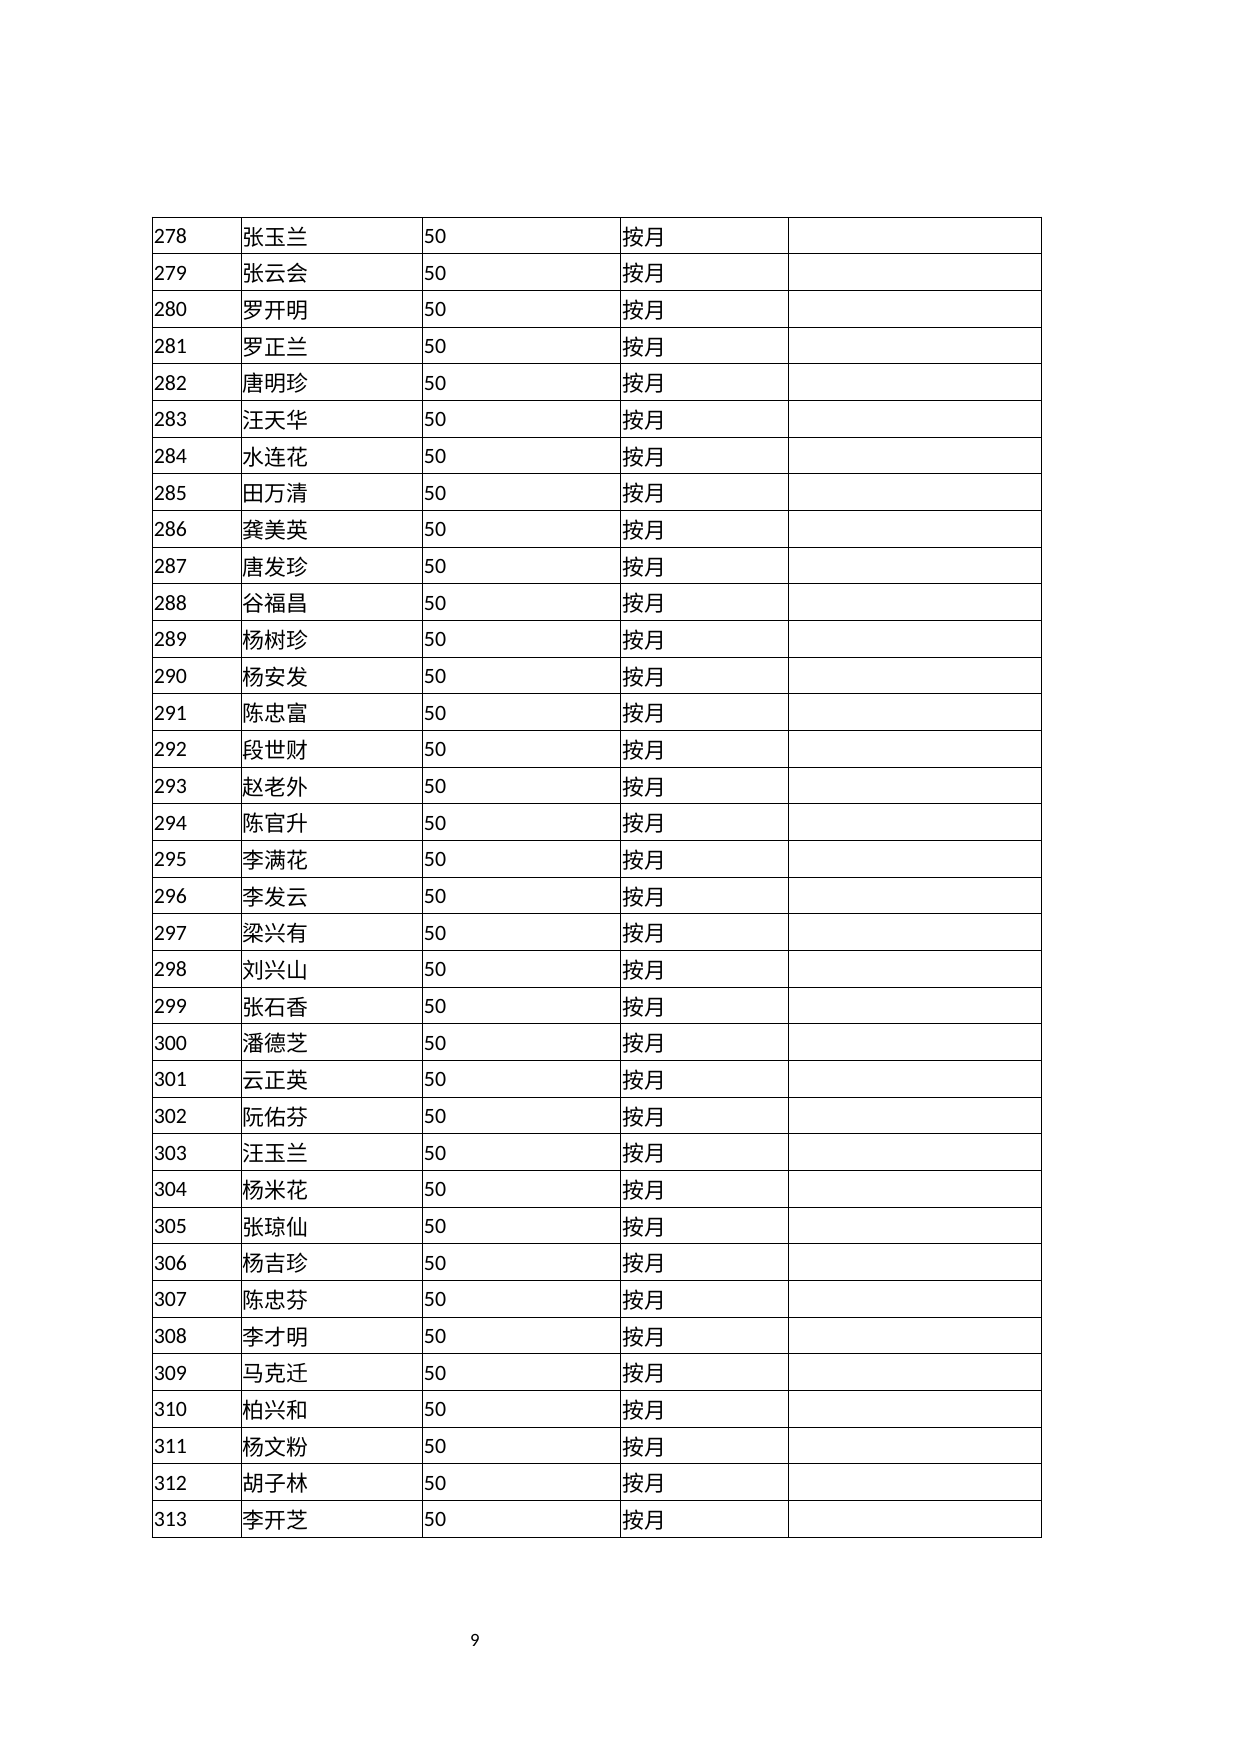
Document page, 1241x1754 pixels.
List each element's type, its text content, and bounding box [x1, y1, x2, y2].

table_cell 285 [153, 474, 241, 510]
table_cell 田万清 [242, 474, 422, 510]
table_cell 50 [423, 1098, 620, 1133]
table_cell [789, 1024, 1041, 1060]
table_cell 304 [153, 1171, 241, 1207]
table_cell 杨吉珍 [242, 1244, 422, 1280]
table_cell 50 [423, 841, 620, 877]
table_cell 292 [153, 731, 241, 767]
table_cell 303 [153, 1134, 241, 1170]
table_cell 罗正兰 [242, 328, 422, 363]
table_cell 50 [423, 951, 620, 987]
table_cell 按月 [621, 951, 788, 987]
table_cell 按月 [621, 438, 788, 473]
table_cell 按月 [621, 1391, 788, 1427]
table_cell 胡子林 [242, 1464, 422, 1500]
table_cell 293 [153, 768, 241, 803]
table_cell 50 [423, 1464, 620, 1500]
table_cell 308 [153, 1318, 241, 1353]
table_cell 按月 [621, 584, 788, 620]
table_cell 按月 [621, 731, 788, 767]
table_cell [789, 878, 1041, 913]
table_cell 312 [153, 1464, 241, 1500]
table_cell 278 [153, 218, 241, 253]
table_cell [789, 1281, 1041, 1317]
table_cell 50 [423, 768, 620, 803]
table_cell [789, 658, 1041, 693]
table_cell 290 [153, 658, 241, 693]
table_cell 50 [423, 658, 620, 693]
table_cell 刘兴山 [242, 951, 422, 987]
table_cell 按月 [621, 364, 788, 400]
table_cell 汪天华 [242, 401, 422, 437]
table_cell 唐发珍 [242, 548, 422, 583]
table_cell [789, 621, 1041, 657]
table_cell 张琼仙 [242, 1208, 422, 1243]
table_cell 283 [153, 401, 241, 437]
table_cell 按月 [621, 1171, 788, 1207]
table_cell [789, 1354, 1041, 1390]
table_cell [789, 768, 1041, 803]
table_cell [789, 1171, 1041, 1207]
table_cell 按月 [621, 401, 788, 437]
table_cell [789, 511, 1041, 547]
table_cell [789, 1098, 1041, 1133]
table_cell [789, 914, 1041, 950]
table_cell 按月 [621, 1464, 788, 1500]
table_cell [789, 1061, 1041, 1097]
table_cell [789, 438, 1041, 473]
table_cell 按月 [621, 291, 788, 327]
table_cell 50 [423, 328, 620, 363]
table_cell 50 [423, 694, 620, 730]
table_cell 311 [153, 1428, 241, 1463]
table_cell [789, 364, 1041, 400]
table_cell 282 [153, 364, 241, 400]
table_cell 按月 [621, 1428, 788, 1463]
table_cell 按月 [621, 988, 788, 1023]
table_cell 50 [423, 1318, 620, 1353]
table_cell 50 [423, 804, 620, 840]
table_cell 307 [153, 1281, 241, 1317]
table_cell 50 [423, 364, 620, 400]
table_cell 陈忠芬 [242, 1281, 422, 1317]
table_cell [789, 731, 1041, 767]
table_cell 按月 [621, 1318, 788, 1353]
table_cell [789, 218, 1041, 253]
table_cell 289 [153, 621, 241, 657]
table_cell 谷福昌 [242, 584, 422, 620]
table_cell 50 [423, 731, 620, 767]
table_cell 段世财 [242, 731, 422, 767]
table_cell 298 [153, 951, 241, 987]
table_cell 按月 [621, 768, 788, 803]
table_cell 按月 [621, 1134, 788, 1170]
table_cell 50 [423, 1171, 620, 1207]
table_cell 张石香 [242, 988, 422, 1023]
table_cell 50 [423, 1134, 620, 1170]
table_cell 杨米花 [242, 1171, 422, 1207]
table_cell 按月 [621, 511, 788, 547]
table_cell 陈官升 [242, 804, 422, 840]
table_cell [789, 584, 1041, 620]
table_cell 按月 [621, 621, 788, 657]
table_cell 按月 [621, 548, 788, 583]
table_cell 310 [153, 1391, 241, 1427]
table_cell 阮佑芬 [242, 1098, 422, 1133]
table_cell 按月 [621, 1024, 788, 1060]
table_cell [789, 1428, 1041, 1463]
table_cell 李发云 [242, 878, 422, 913]
table_cell 杨安发 [242, 658, 422, 693]
table_cell 302 [153, 1098, 241, 1133]
table_cell 306 [153, 1244, 241, 1280]
table_cell 按月 [621, 1244, 788, 1280]
table_cell 50 [423, 1281, 620, 1317]
table_cell 305 [153, 1208, 241, 1243]
table_cell 286 [153, 511, 241, 547]
table_cell 288 [153, 584, 241, 620]
table_cell [789, 548, 1041, 583]
table_cell 50 [423, 1354, 620, 1390]
table_cell 潘德芝 [242, 1024, 422, 1060]
table_cell 291 [153, 694, 241, 730]
table_cell 50 [423, 914, 620, 950]
table_cell 301 [153, 1061, 241, 1097]
table_cell 50 [423, 584, 620, 620]
table_cell 50 [423, 1061, 620, 1097]
table_cell 279 [153, 254, 241, 290]
table_cell 按月 [621, 841, 788, 877]
table_cell 李满花 [242, 841, 422, 877]
table_cell 297 [153, 914, 241, 950]
table_cell 287 [153, 548, 241, 583]
table_cell 50 [423, 548, 620, 583]
table_cell 50 [423, 878, 620, 913]
table_cell [789, 1208, 1041, 1243]
table_cell [789, 1391, 1041, 1427]
table_cell 陈忠富 [242, 694, 422, 730]
table_cell 按月 [621, 1281, 788, 1317]
table_cell [789, 1244, 1041, 1280]
table_cell 50 [423, 1024, 620, 1060]
table_cell 水连花 [242, 438, 422, 473]
table_cell 按月 [621, 254, 788, 290]
table_cell 按月 [621, 1354, 788, 1390]
table_cell 309 [153, 1354, 241, 1390]
table_cell 罗开明 [242, 291, 422, 327]
table_cell [789, 951, 1041, 987]
table_cell 50 [423, 1244, 620, 1280]
table_cell 50 [423, 1208, 620, 1243]
table_cell 李才明 [242, 1318, 422, 1353]
table_cell 杨文粉 [242, 1428, 422, 1463]
table_cell 50 [423, 511, 620, 547]
table_cell 赵老外 [242, 768, 422, 803]
table_cell 50 [423, 1428, 620, 1463]
table_cell 50 [423, 291, 620, 327]
table_cell [789, 1464, 1041, 1500]
table_cell 杨树珍 [242, 621, 422, 657]
table_cell 按月 [621, 914, 788, 950]
table_cell [789, 694, 1041, 730]
table_cell 按月 [621, 1208, 788, 1243]
table_cell [789, 328, 1041, 363]
table_cell 按月 [621, 218, 788, 253]
table_cell 按月 [621, 658, 788, 693]
table_cell [789, 401, 1041, 437]
table_cell 50 [423, 1391, 620, 1427]
table_cell 50 [423, 218, 620, 253]
table_cell 313 [153, 1501, 241, 1537]
table_cell 299 [153, 988, 241, 1023]
table_cell [789, 804, 1041, 840]
table_cell 柏兴和 [242, 1391, 422, 1427]
table_cell [789, 1318, 1041, 1353]
table_cell 50 [423, 1501, 620, 1537]
table_cell 按月 [621, 878, 788, 913]
table_cell 50 [423, 621, 620, 657]
table_cell [789, 254, 1041, 290]
table_cell [789, 841, 1041, 877]
table_cell 50 [423, 254, 620, 290]
table_cell 50 [423, 474, 620, 510]
table_cell 296 [153, 878, 241, 913]
table_cell 294 [153, 804, 241, 840]
table_cell 按月 [621, 1501, 788, 1537]
table_cell [789, 291, 1041, 327]
table_cell 唐明珍 [242, 364, 422, 400]
table_cell 按月 [621, 694, 788, 730]
table_cell 按月 [621, 804, 788, 840]
table_cell 50 [423, 438, 620, 473]
table_cell 按月 [621, 1061, 788, 1097]
table_cell 汪玉兰 [242, 1134, 422, 1170]
table_cell 295 [153, 841, 241, 877]
table_cell 按月 [621, 474, 788, 510]
table_cell [789, 1134, 1041, 1170]
table_cell 龚美英 [242, 511, 422, 547]
table_cell [789, 1501, 1041, 1537]
table_cell 李开芝 [242, 1501, 422, 1537]
table_cell 50 [423, 988, 620, 1023]
table_cell [789, 988, 1041, 1023]
table_cell 50 [423, 401, 620, 437]
table_cell 按月 [621, 328, 788, 363]
table_cell 张云会 [242, 254, 422, 290]
table_cell [789, 474, 1041, 510]
table_cell 张玉兰 [242, 218, 422, 253]
table_cell 云正英 [242, 1061, 422, 1097]
table_cell 281 [153, 328, 241, 363]
table_cell 284 [153, 438, 241, 473]
table_cell 300 [153, 1024, 241, 1060]
table_cell 梁兴有 [242, 914, 422, 950]
table_cell 280 [153, 291, 241, 327]
table_cell 按月 [621, 1098, 788, 1133]
table_cell 马克迁 [242, 1354, 422, 1390]
